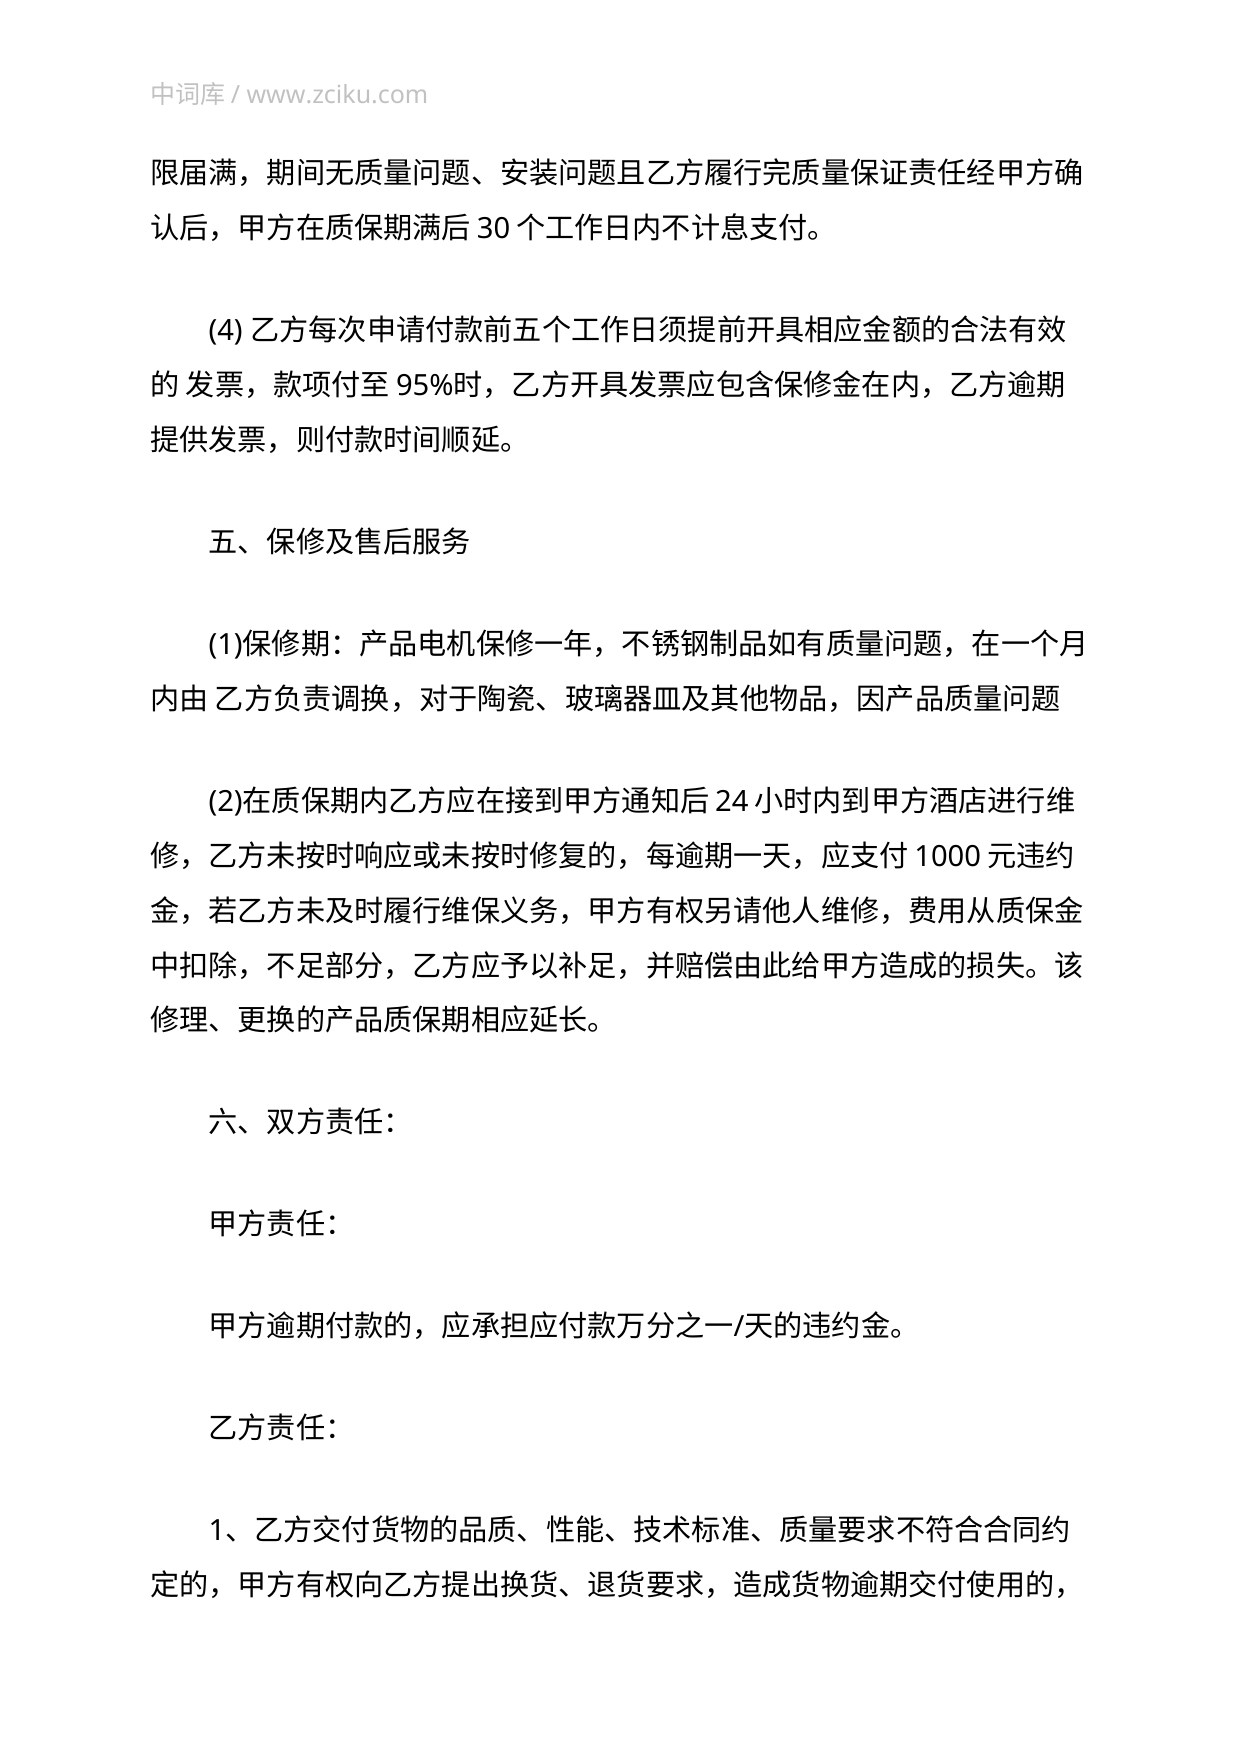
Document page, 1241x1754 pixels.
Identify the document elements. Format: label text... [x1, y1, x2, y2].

text 乙方责任： [150, 1404, 1090, 1447]
text 六、双方责任： [150, 1099, 1090, 1141]
text (4) 乙方每次申请付款前五个工作日须提前开具相应金额的合法有效的 发票，款项付至95%时，乙方开具发票应包含保修金在内，乙方逾期提供发票，则付款时间顺延。 [150, 307, 1090, 459]
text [150, 150, 1090, 247]
text (1)保修期：产品电机保修一年，不锈钢制品如有质量问题，在一个月内由 乙方负责调换，对于陶瓷、玻璃器皿及其他物品，因产品质量问题 [150, 620, 1090, 718]
text 甲方逾期付款的，应承担应付款万分之一/天的违约金。 [150, 1302, 1090, 1345]
text (2)在质保期内乙方应在接到甲方通知后24小时内到甲方酒店进行维修，乙方未按时响应或未按时修复的，每逾期一天，应支付1000元违约金，若乙方未及时履行维保义务，甲方有权另请他人维修，费用从质保金中扣除，不足部分，乙方应予以补足，并赔偿由此给甲方造成的损失。该修理、更换的产品质保期相应延长。 [150, 777, 1090, 1039]
text 五、保修及售后服务 [150, 519, 1090, 561]
text 甲方责任： [150, 1201, 1090, 1243]
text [150, 1506, 1090, 1603]
